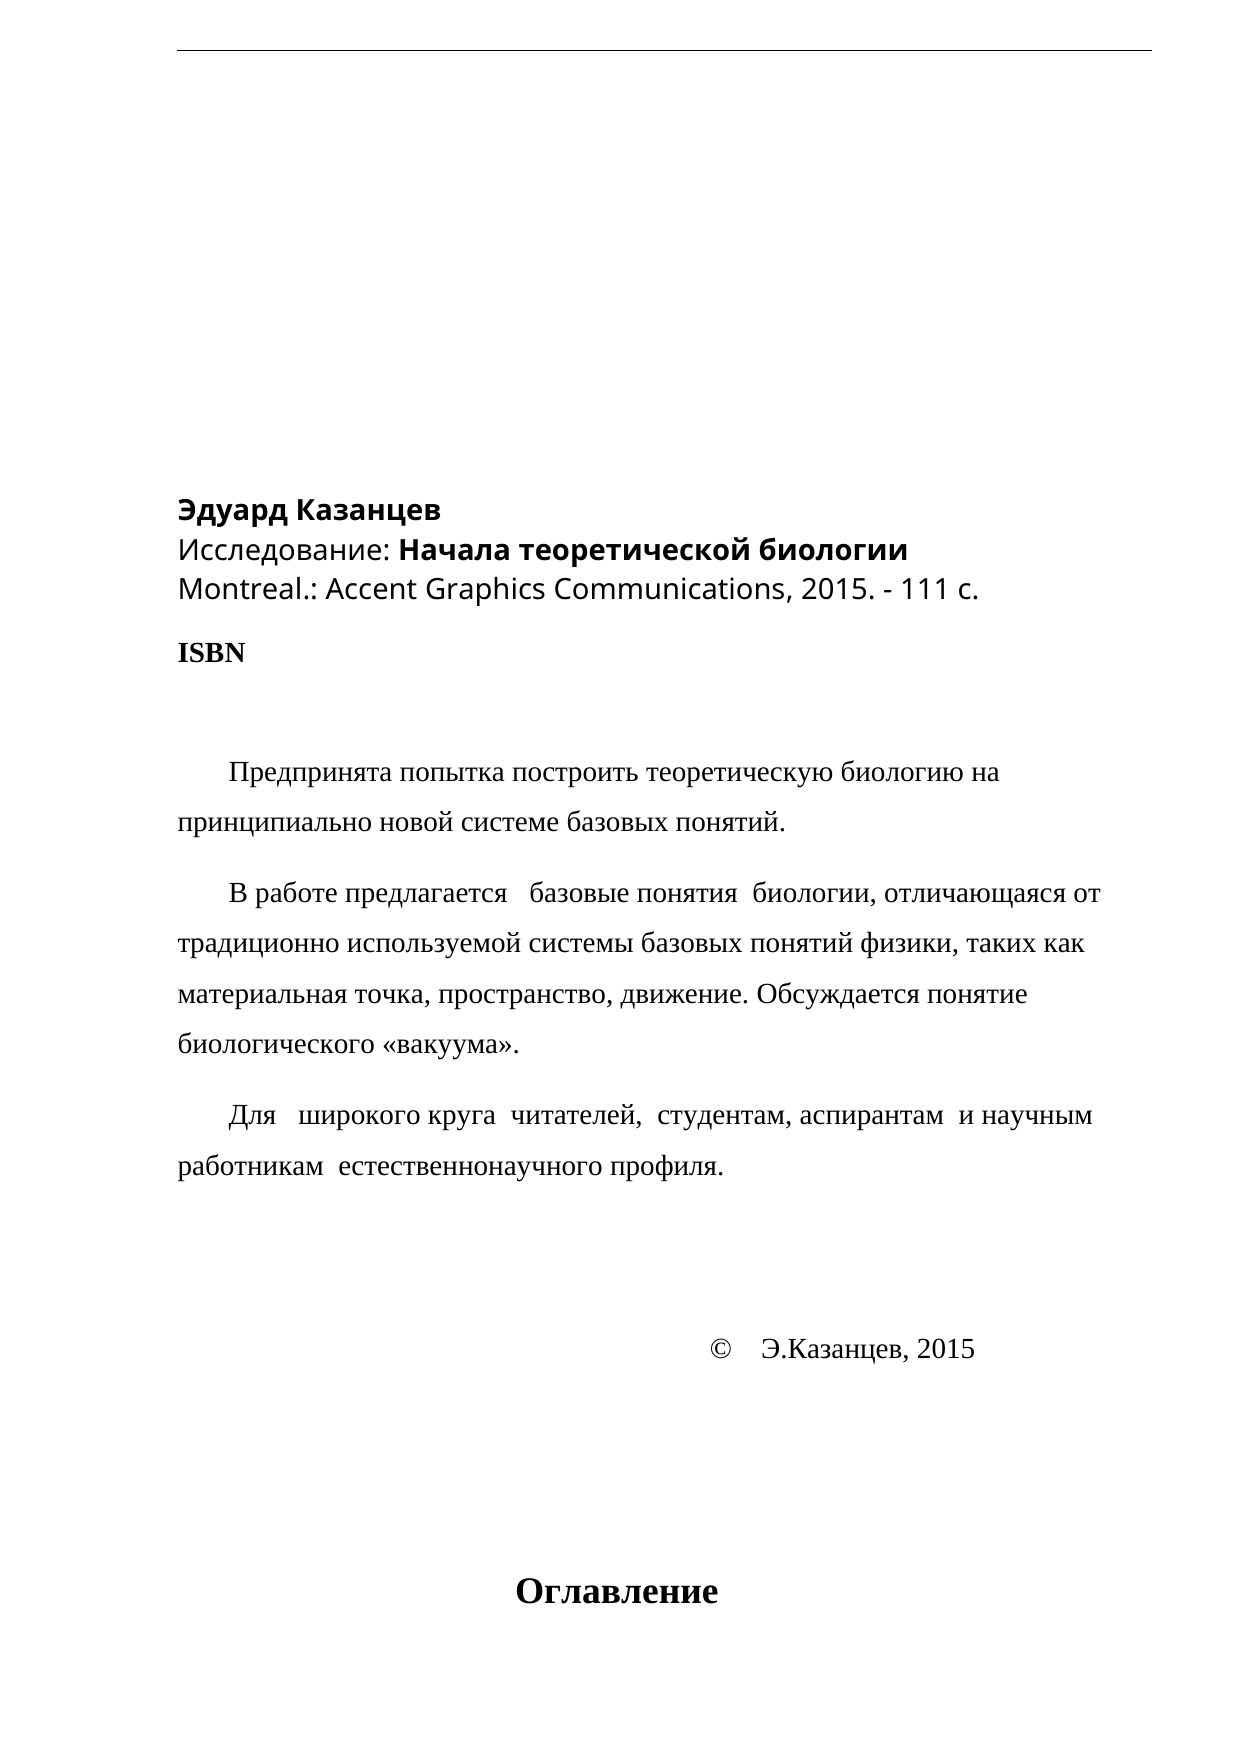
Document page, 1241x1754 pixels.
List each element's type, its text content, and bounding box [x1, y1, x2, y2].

text Для широкого круга читателей, студентам, аспирантам и научным работникам естественнонаучного профиля. [177, 1097, 1152, 1181]
text Предпринята попытка построить теоретическую биологию на принципиально новой системе базовых понятий. [177, 754, 1152, 838]
text Оглавление [177, 1569, 1152, 1612]
text В работе предлагается базовые понятия биологии, отличающаяся от традиционно используемой системы базовых понятий физики, таких как материальная точка, пространство, движение. Обсуждается понятие биологического «вакуума». [177, 875, 1152, 1060]
text © Э.Казанцев, 2015 [177, 1331, 1152, 1365]
text Эдуард Казанцев [177, 489, 1152, 529]
text ISBN [177, 635, 1152, 668]
text Исследование: Начала теоретической биологии [177, 529, 1152, 568]
text Montreal.: Accent Graphics Communications, 2015. - 111 с. [177, 568, 1152, 608]
